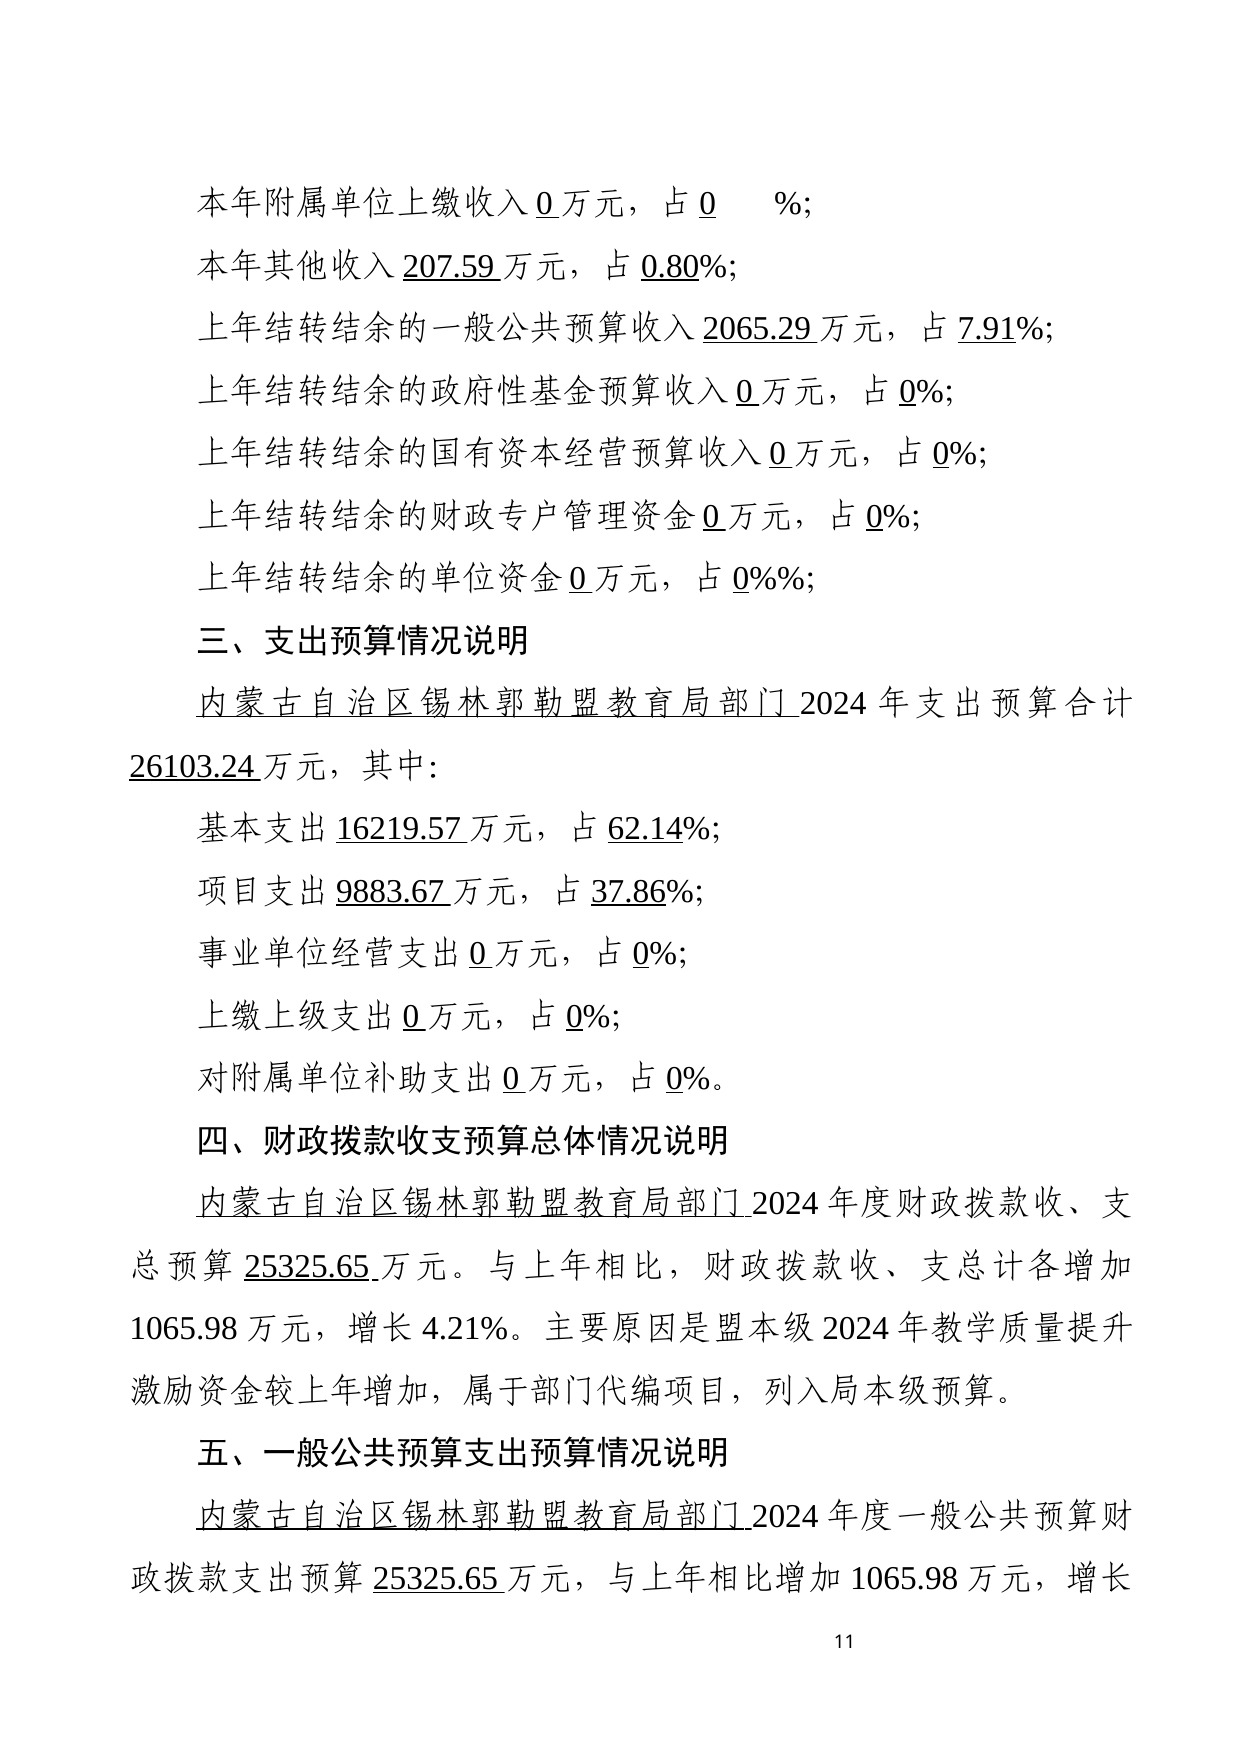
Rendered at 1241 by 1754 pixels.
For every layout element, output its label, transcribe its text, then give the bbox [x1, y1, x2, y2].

text 上年结转结余的政府性基金预算收入0万元，占0%； [129, 352, 1134, 414]
text 上年结转结余的国有资本经营预算收入0万元，占0%； [129, 414, 1134, 477]
text 基本支出16219.57万元，占62.14%； [129, 789, 1134, 852]
text 项目支出9883.67万元，占37.86%； [129, 852, 1134, 914]
text 对附属单位补助支出0万元，占0%。 [129, 1039, 1134, 1102]
text 上年结转结余的一般公共预算收入2065.29万元，占7.91%； [129, 289, 1134, 352]
text 四、财政拨款收支预算总体情况说明 [129, 1102, 1134, 1164]
text 内蒙古自治区锡林郭勒盟教育局部门2024年支出预算合计26103.24万元，其中： [129, 664, 1134, 789]
text 五、一般公共预算支出预算情况说明 [129, 1414, 1134, 1477]
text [129, 1477, 1134, 1602]
text 上年结转结余的财政专户管理资金0万元，占0%； [129, 477, 1134, 539]
text 本年其他收入207.59万元，占0.80%； [129, 227, 1134, 289]
text 内蒙古自治区锡林郭勒盟教育局部门2024年度财政拨款收、支总预算25325.65万元。与上年相比，财政拨款收、支总计各增加1065.98万元，增长4.21%。主要原因是盟本级2024年教学质量提升激励资金较上年增加，属于部门代编项目，列入局本级预算。 [129, 1164, 1134, 1414]
text 本年附属单位上缴收入0万元，占0 %； [129, 164, 1134, 227]
text 上缴上级支出0万元，占0%； [129, 977, 1134, 1039]
text 事业单位经营支出0万元，占0%； [129, 914, 1134, 977]
text 三、支出预算情况说明 [129, 602, 1134, 664]
text 上年结转结余的单位资金0万元，占0%%； [129, 539, 1134, 602]
